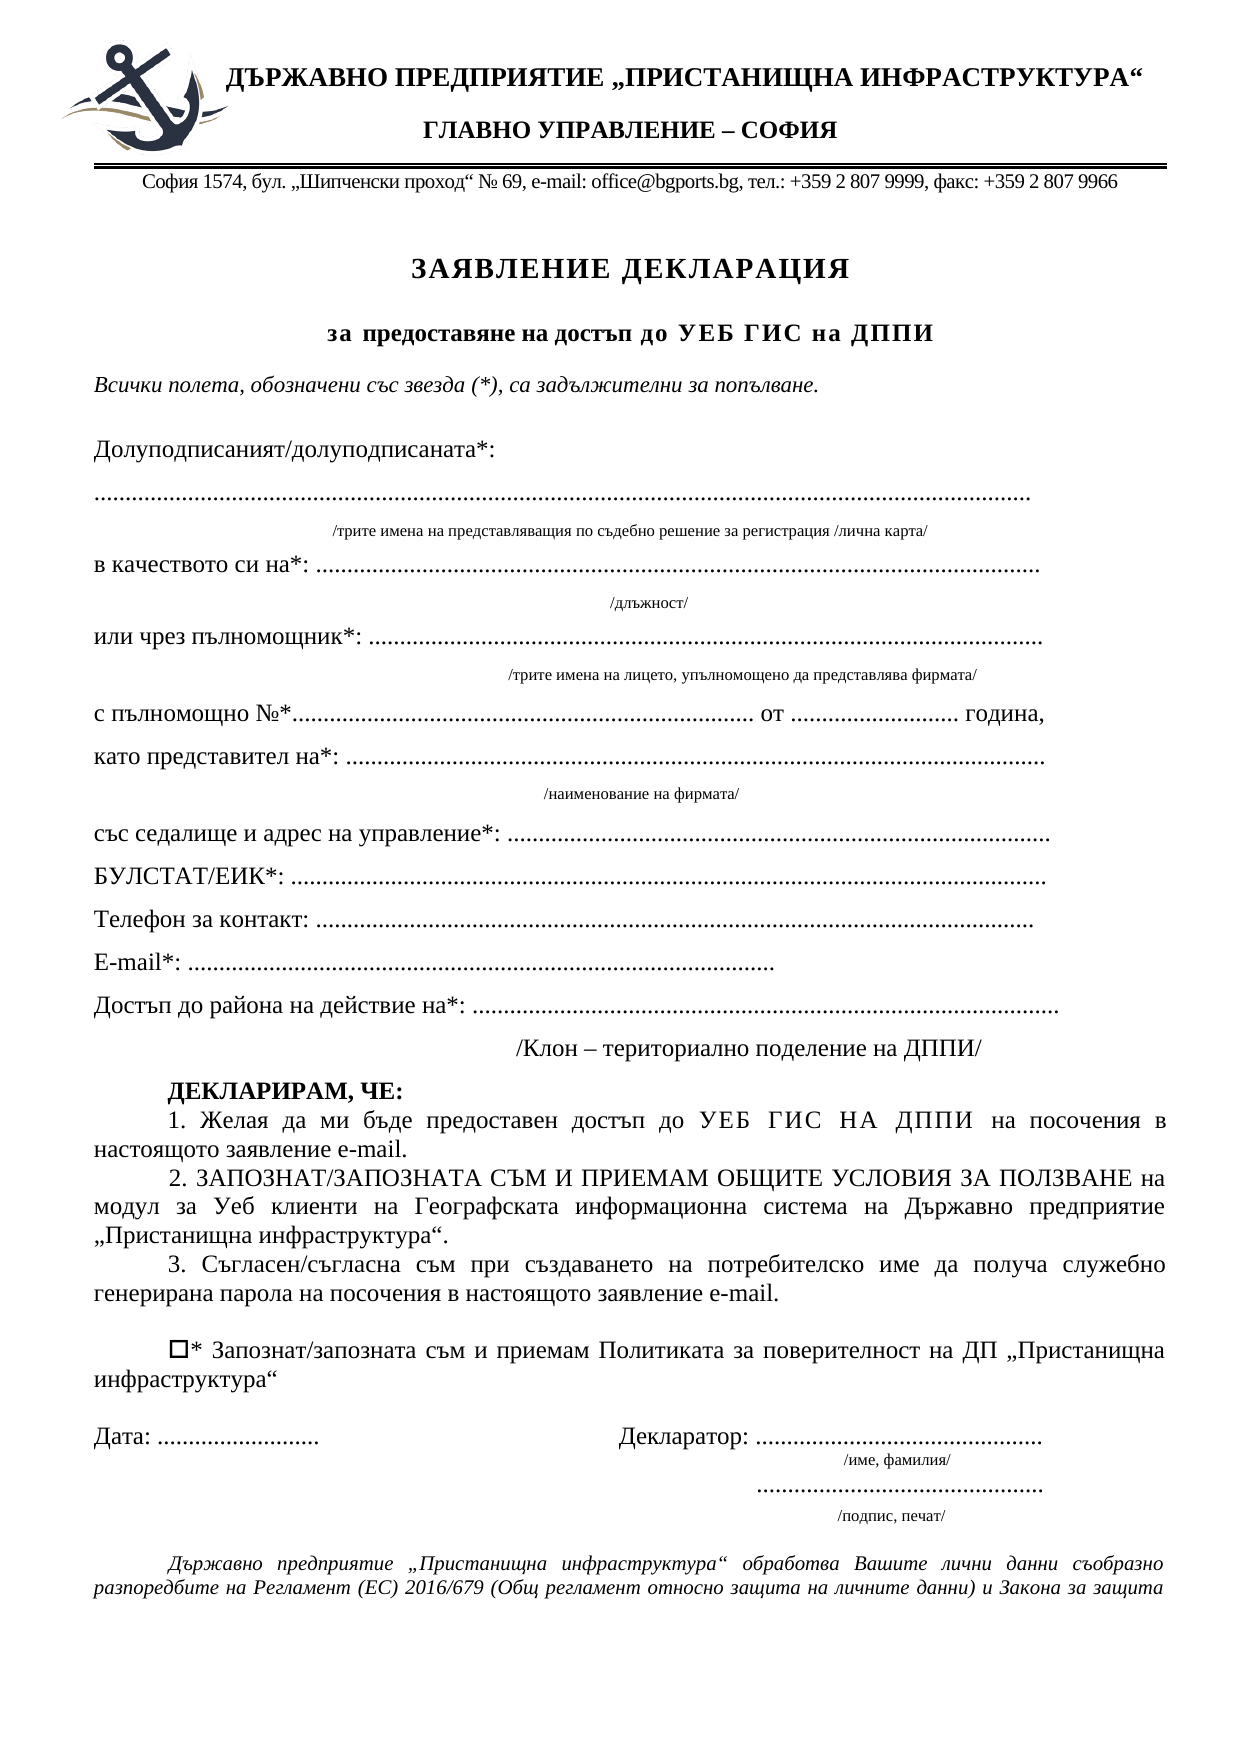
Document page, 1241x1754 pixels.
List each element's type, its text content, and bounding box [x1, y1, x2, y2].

text /длъжност/ [536, 592, 1167, 612]
text 3. Съгласен/съгласна съм при създаването на потребителско име да получа служебно генерирана парола на посочения в настоящото заявление e-mail. [94, 1249, 1167, 1306]
text Всички полета, обозначени със звезда (*), са задължителни за попълване. [94, 371, 1167, 397]
text като представител на*: ................................................................................................................ [94, 741, 1167, 770]
text /трите имена на лицето, упълномощено да представлява фирмата/ [94, 664, 1167, 683]
text Телефон за контакт: ................................................................................................................... [94, 904, 1167, 933]
text Дата: .......................... Декларатор: .............................................. [94, 1421, 1167, 1450]
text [94, 1551, 1167, 1599]
text ДЕКЛАРИРАМ, ЧЕ: [94, 1076, 1167, 1105]
text /Клон – териториално поделение на ДППИ/ [94, 1033, 1167, 1062]
text ...................................................................................................................................................... [94, 477, 1167, 506]
text в качеството си на*: .................................................................................................................... [94, 549, 1167, 578]
text 1. Желая да ми бъде предоставен достъп до УЕБ ГИС НА ДППИ на посочения в настоящото заявление е-mail. [94, 1105, 1167, 1163]
text 2. ЗАПОЗНАТ/ЗАПОЗНАТА СЪМ И ПРИЕМАМ ОБЩИТЕ УСЛОВИЯ ЗА ПОЛЗВАНЕ на модул за Уеб клиенти на Географската информационна система на Държавно предприятие „Пристанищна инфраструктура“. [94, 1163, 1167, 1249]
text Долуподписаният/долуподписаната*: [94, 434, 1167, 463]
text БУЛСТАТ/ЕИК*: ......................................................................................................................... [94, 861, 1167, 889]
picture [61, 25, 229, 171]
text Достъп до района на действие на*: .............................................................................................. [94, 990, 1167, 1019]
text Е-mail*: .............................................................................................. [94, 947, 1167, 976]
text * Запознат/запозната съм и приемам Политиката за поверителност на ДП „Пристанищна инфраструктура“ [94, 1335, 1167, 1393]
text или чрез пълномощник*: ............................................................................................................ [94, 621, 1167, 650]
text със седалище и адрес на управление*: ....................................................................................... [94, 818, 1167, 846]
text ЗАЯВЛЕНИЕ ДЕКЛАРАЦИЯ [94, 251, 1167, 284]
text за предоставяне на достъп до УЕБ ГИС на ДППИ [94, 318, 1167, 347]
text /трите имена на представляващия по съдебно решение за регистрация /лична карта/ [94, 521, 1167, 540]
text с пълномощно №*.......................................................................... от ........................... година, [94, 698, 1167, 727]
text .............................................. /подпис, печат/ [94, 1469, 1167, 1527]
text /наименование на фирмата/ [94, 784, 1167, 803]
text /име, фамилия/ [94, 1450, 1167, 1469]
